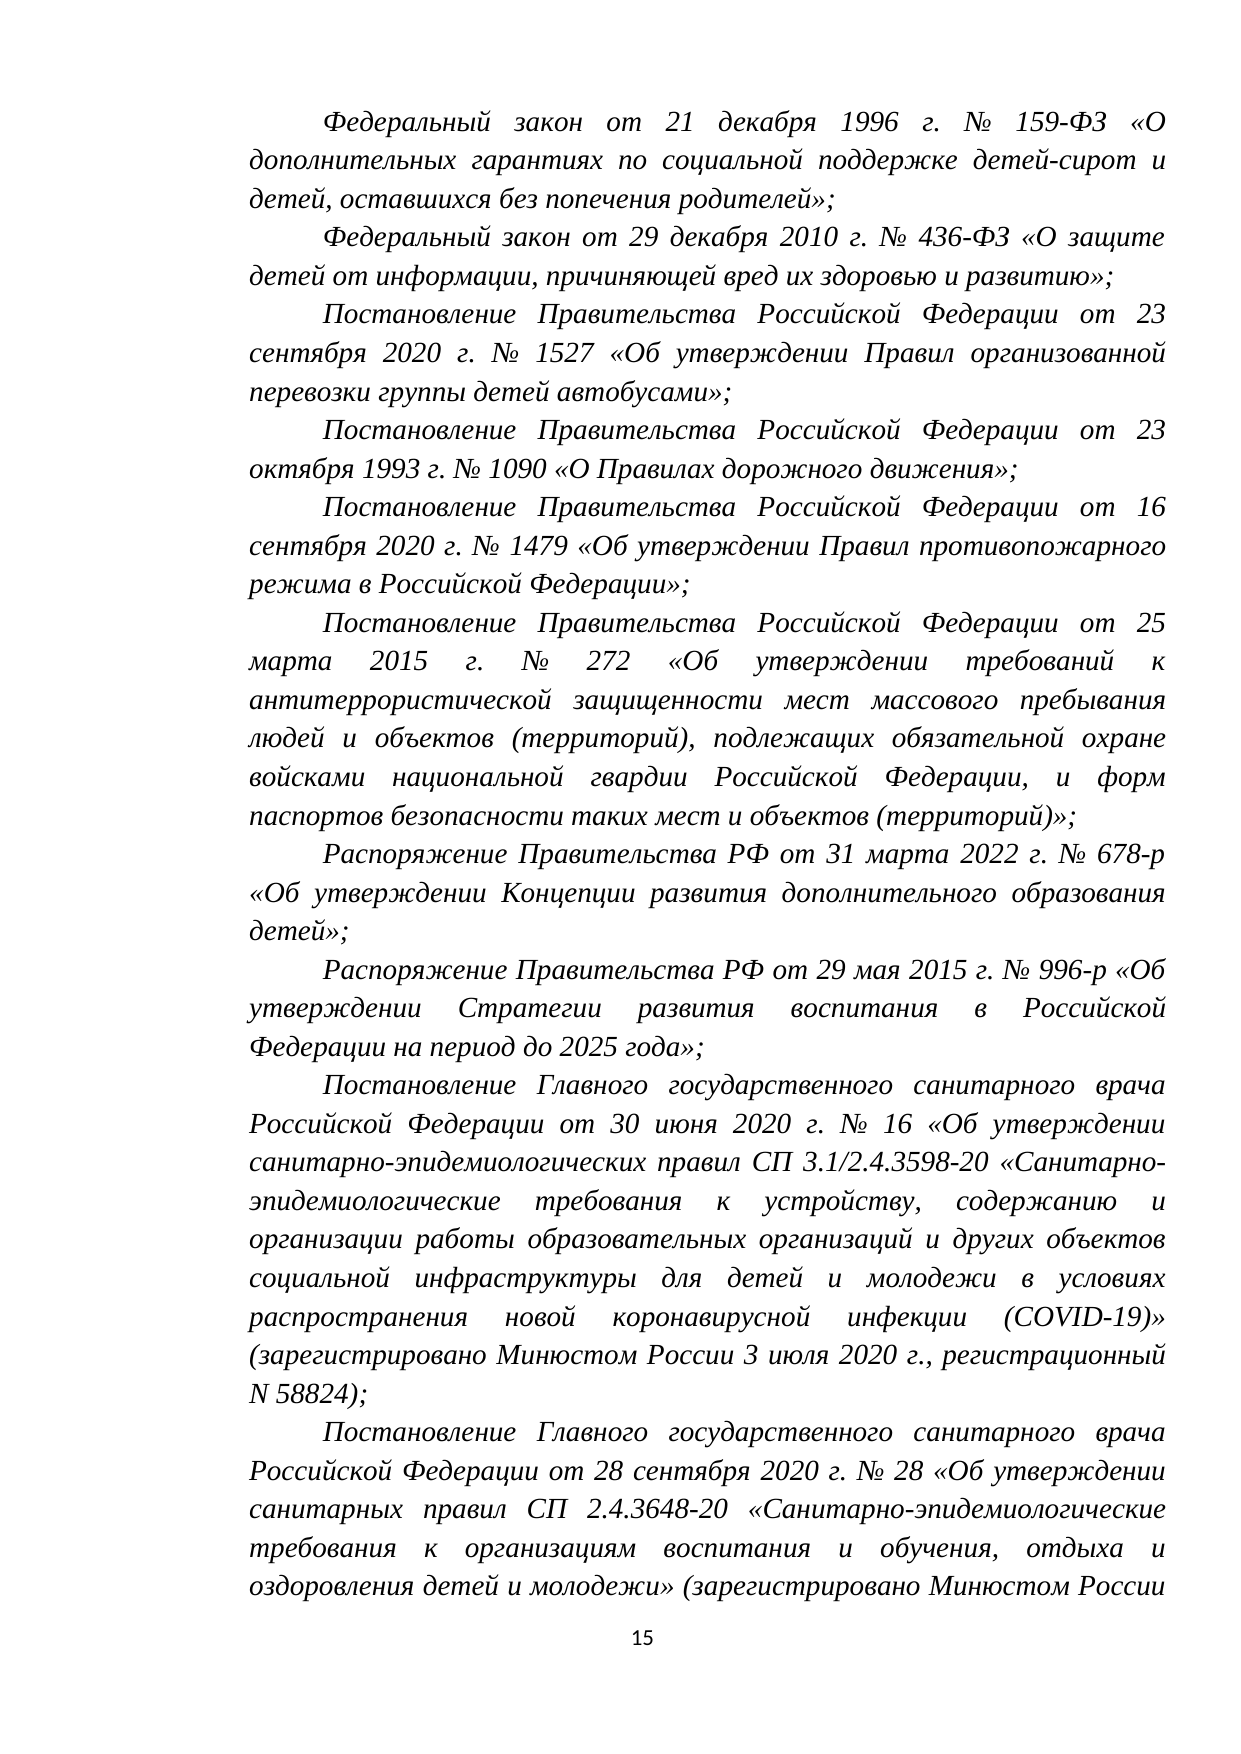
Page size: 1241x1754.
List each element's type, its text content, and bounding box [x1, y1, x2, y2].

subtitle Распоряжение Правительства РФ от 31 марта 2022 г. № 678-р «Об утверждении Концепции развития дополнительного образования детей»; [249, 836, 1166, 947]
subtitle Постановление Главного государственного санитарного врача Российской Федерации от 30 июня 2020 г. № 16 «Об утверждении санитарно-эпидемиологических правил СП 3.1/2.4.3598-20 «Санитарно-эпидемиологические требования к устройству, содержанию и организации работы образовательных организаций и других объектов социальной инфраструктуры для детей и молодежи в условиях распространения новой коронавирусной инфекции (COVID-19)» (зарегистрировано Минюстом России 3 июля 2020 г., регистрационный N 58824); [249, 1067, 1166, 1409]
subtitle Постановление Правительства Российской Федерации от 23 октября 1993 г. № 1090 «О Правилах дорожного движения»; [249, 412, 1166, 484]
subtitle Постановление Правительства Российской Федерации от 23 сентября 2020 г. № 1527 «Об утверждении Правил организованной перевозки группы детей автобусами»; [249, 297, 1166, 407]
subtitle Федеральный закон от 29 декабря 2010 г. № 436-ФЗ «О защите детей от информации, причиняющей вред их здоровью и развитию»; [249, 219, 1166, 292]
subtitle Постановление Правительства Российской Федерации от 16 сентября 2020 г. № 1479 «Об утверждении Правил противопожарного режима в Российской Федерации»; [249, 489, 1166, 600]
subtitle Распоряжение Правительства РФ от 29 мая 2015 г. № 996-р «Об утверждении Стратегии развития воспитания в Российской Федерации на период до 2025 года»; [249, 952, 1166, 1062]
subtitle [249, 1414, 1166, 1602]
subtitle Федеральный закон от 21 декабря 1996 г. № 159-ФЗ «О дополнительных гарантиях по социальной поддержке детей-сирот и детей, оставшихся без попечения родителей»; [249, 104, 1166, 214]
subtitle Постановление Правительства Российской Федерации от 25 марта 2015 г. № 272 «Об утверждении требований к антитеррористической защищенности мест массового пребывания людей и объектов (территорий), подлежащих обязательной охране войсками национальной гвардии Российской Федерации, и форм паспортов безопасности таких мест и объектов (территорий)»; [249, 605, 1166, 831]
